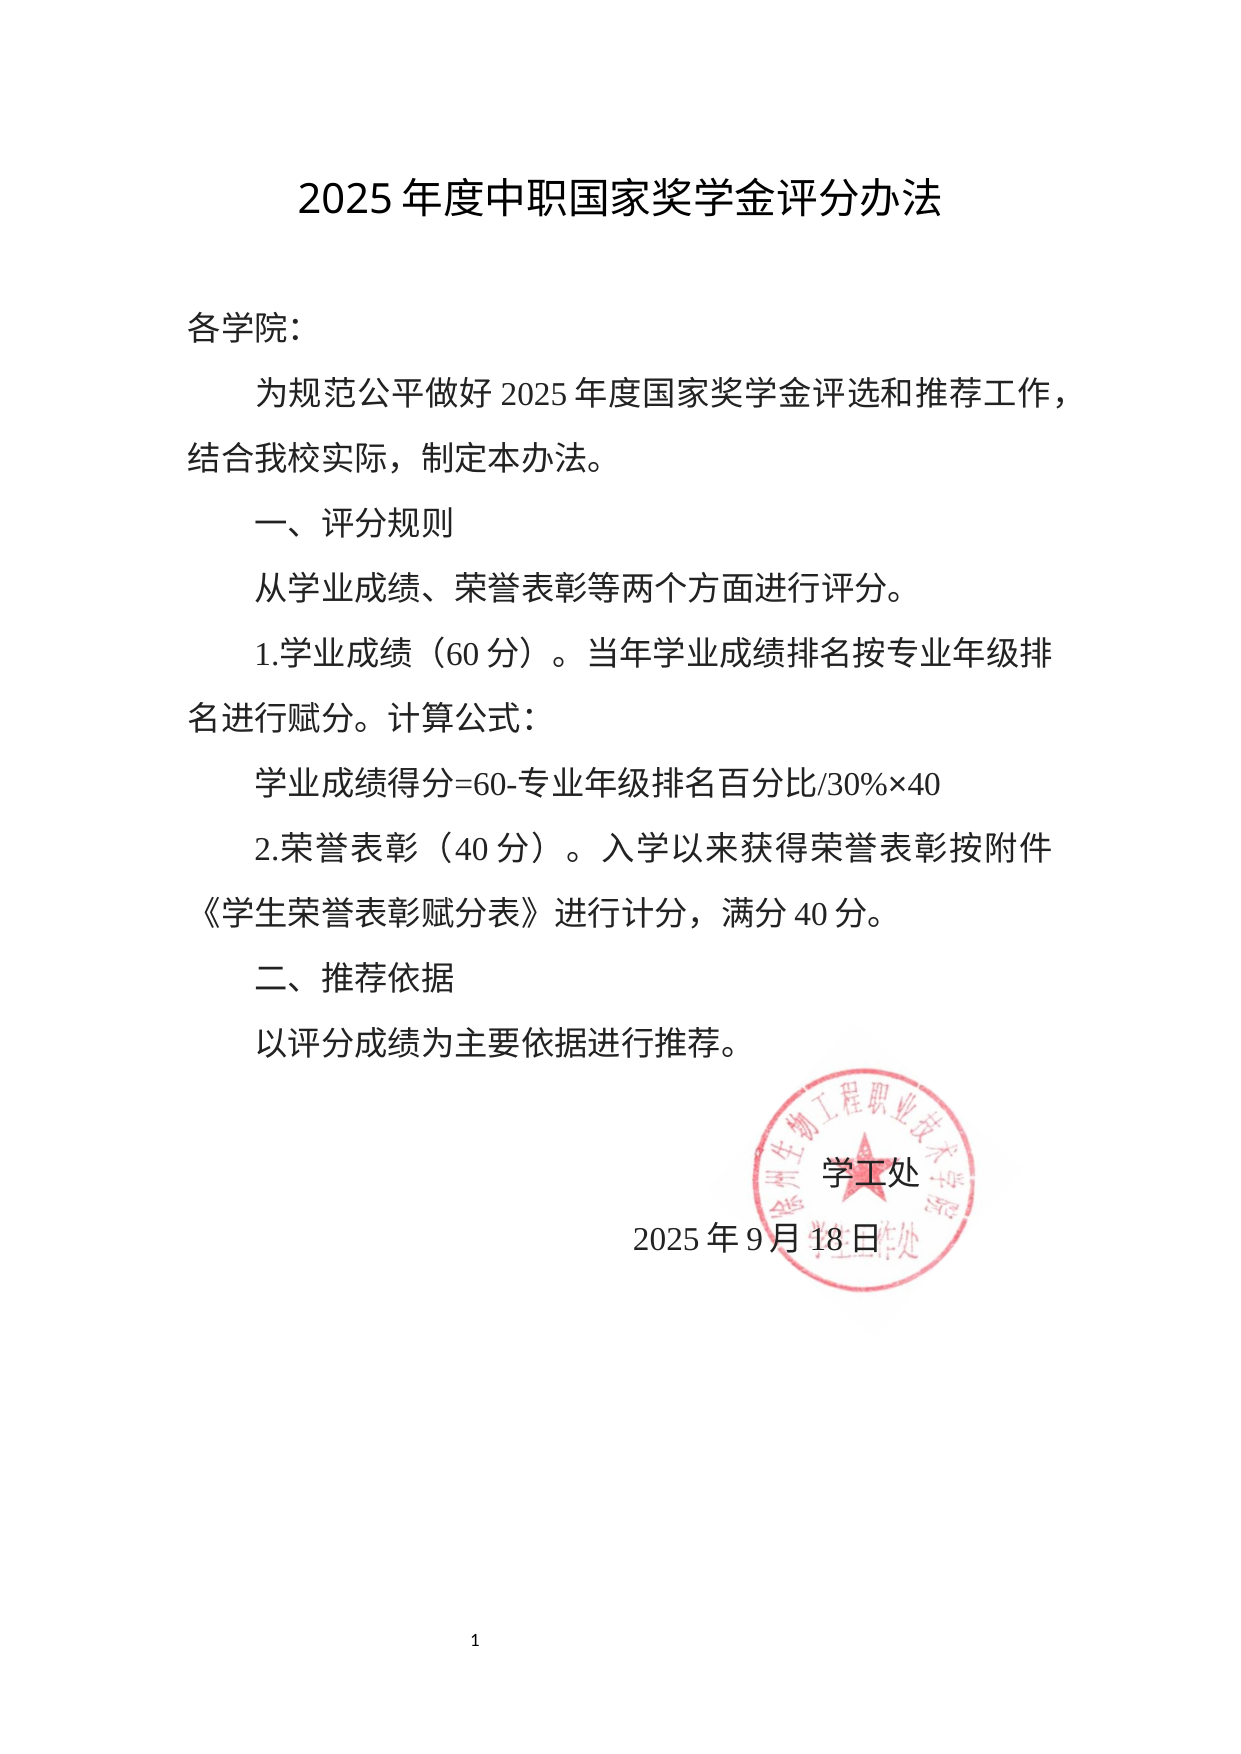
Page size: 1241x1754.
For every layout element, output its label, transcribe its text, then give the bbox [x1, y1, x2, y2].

picture [753, 1073, 1022, 1203]
text 为规范公平做好2025年度国家奖学金评选和推荐工作，结合我校实际，制定本办法。 [187, 358, 1053, 488]
text 学业成绩得分=60-专业年级排名百分比/30%×40 [187, 748, 1053, 813]
text 2025年度中职国家奖学金评分办法 [187, 163, 1053, 228]
text 2.荣誉表彰（40分）。入学以来获得荣誉表彰按附件《学生荣誉表彰赋分表》进行计分，满分40分。 [187, 813, 1053, 943]
text 以评分成绩为主要依据进行推荐。 [187, 1008, 1053, 1073]
picture [795, 1268, 935, 1337]
text 学工处 [187, 1138, 953, 1203]
text 一、评分规则 [187, 488, 1053, 553]
text 1.学业成绩（60分）。当年学业成绩排名按专业年级排名进行赋分。计算公式： [187, 618, 1053, 748]
text 2025年9月18日 [187, 1203, 1053, 1268]
text 从学业成绩、荣誉表彰等两个方面进行评分。 [187, 553, 1053, 618]
text 二、推荐依据 [187, 943, 1053, 1008]
text 各学院： [187, 293, 1053, 358]
